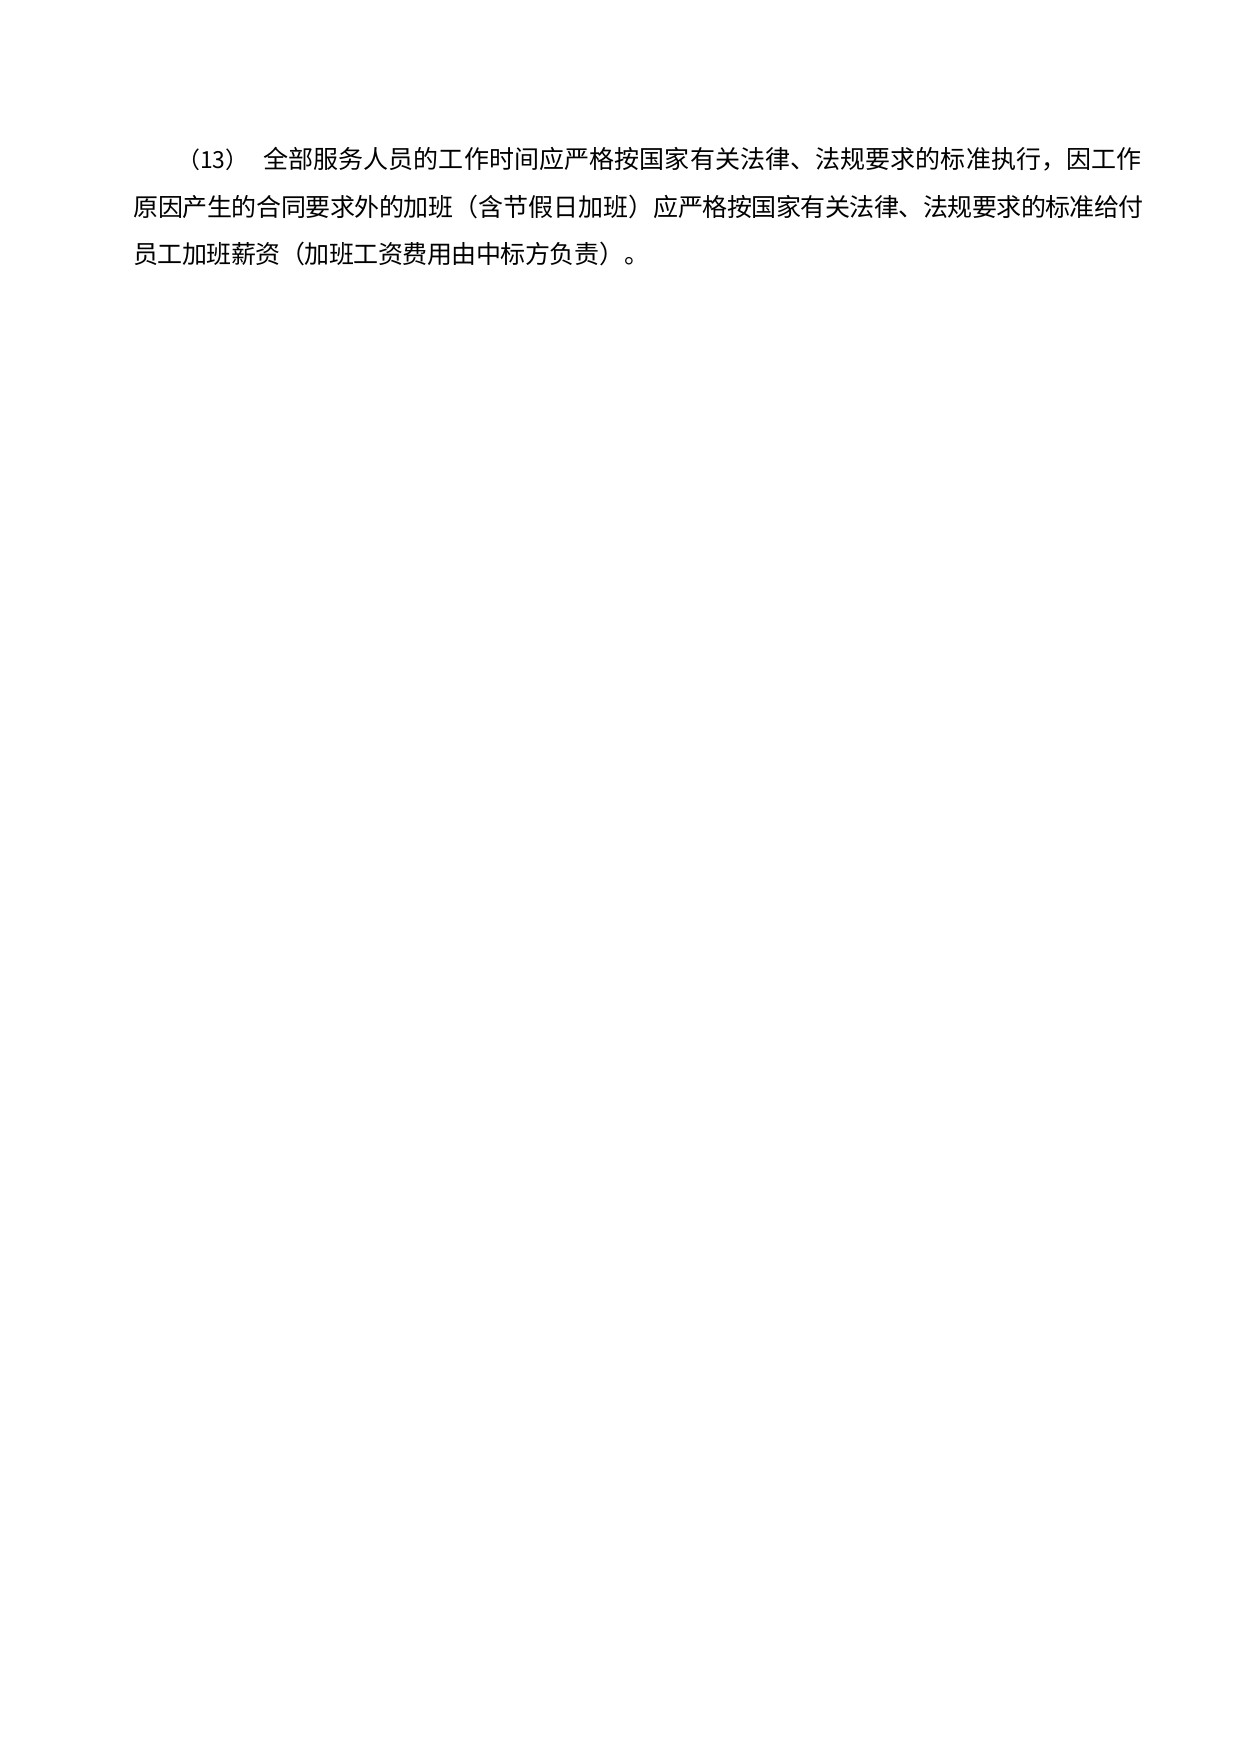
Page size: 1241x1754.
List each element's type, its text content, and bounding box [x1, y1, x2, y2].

list 全部服务人员的工作时间应严格按国家有关法律、法规要求的标准执行，因工作原因产生的合同要求外的加班（含节假日加班）应严格按国家有关法律、法规要求的标准给付员工加班薪资（加班工资费用由中标方负责）。 [133, 139, 1144, 271]
